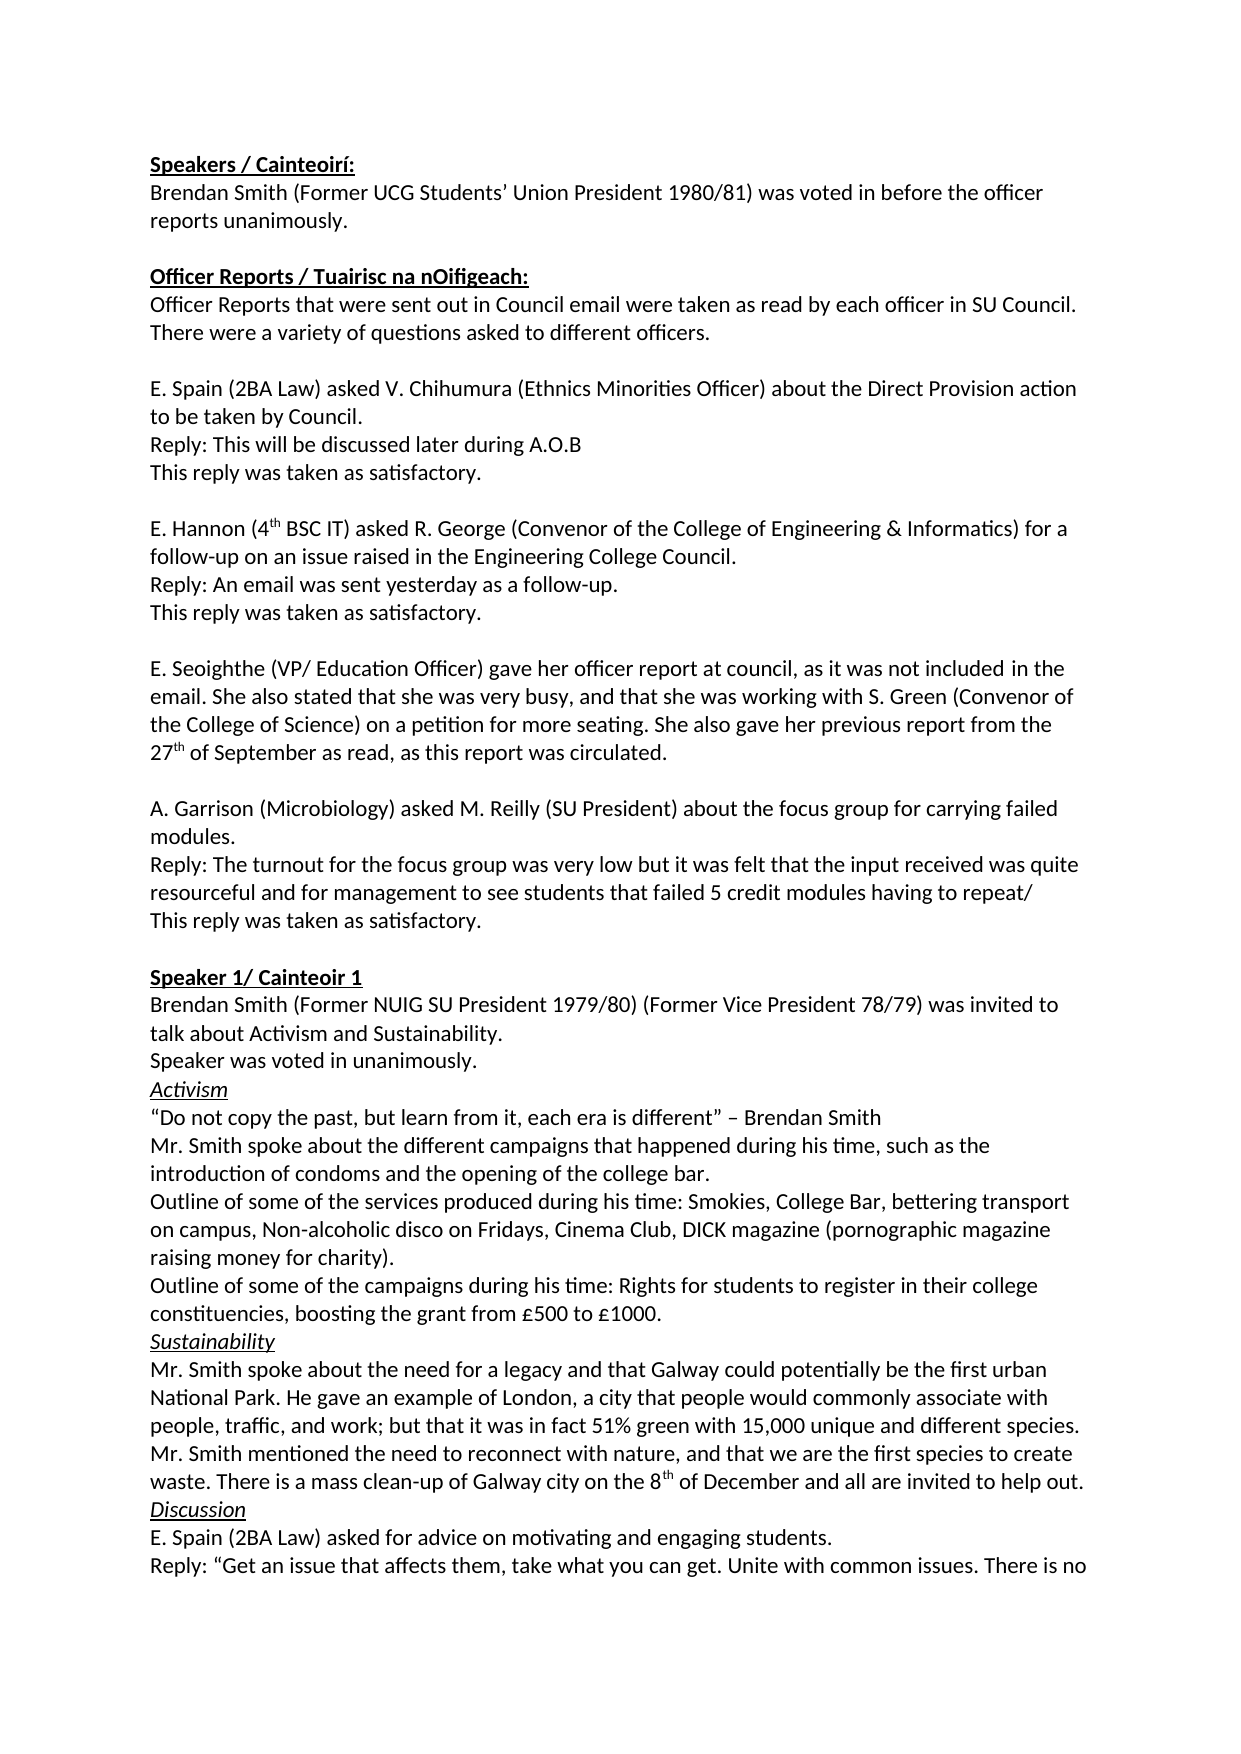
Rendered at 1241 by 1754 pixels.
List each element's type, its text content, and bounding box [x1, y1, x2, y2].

text Speaker 1/ Cainteoir 1 [150, 963, 1090, 991]
text There were a variety of questions asked to different officers. E. Spain (2BA Law) asked V. Chihumura (Ethnics Minorities Officer) about the Direct Provision action to be taken by Council. Reply: This will be discussed later during A.O.B This reply was taken as satisfactory. E. Hannon (4th BSC IT) asked R. George (Convenor of the College of Engineering & Informatics) for a follow-up on an issue raised in the Engineering College Council. Reply: An email was sent yesterday as a follow-up. This reply was taken as satisfactory. E. Seoighthe (VP/ Education Officer) gave her officer report at council, as it was not included in the email. She also stated that she was very busy, and that she was working with S. Green (Convenor of the College of Science) on a petition for more seating. She also gave her previous report from the 27th of September as read, as this report was circulated. A. Garrison (Microbiology) asked M. Reilly (SU President) about the focus group for carrying failed modules. Reply: The turnout for the focus group was very low but it was felt that the input received was quite resourceful and for management to see students that failed 5 credit modules having to repeat/ This reply was taken as satisfactory. [150, 318, 1090, 934]
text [150, 991, 1090, 1579]
text Officer Reports that were sent out in Council email were taken as read by each officer in SU Council. [150, 290, 1090, 318]
text Officer Reports / Tuairisc na nOifigeach: [150, 262, 1090, 290]
text Speakers / Cainteoirí: Brendan Smith (Former UCG Students’ Union President 1980/81) was voted in before the officer reports unanimously. [150, 150, 1090, 234]
